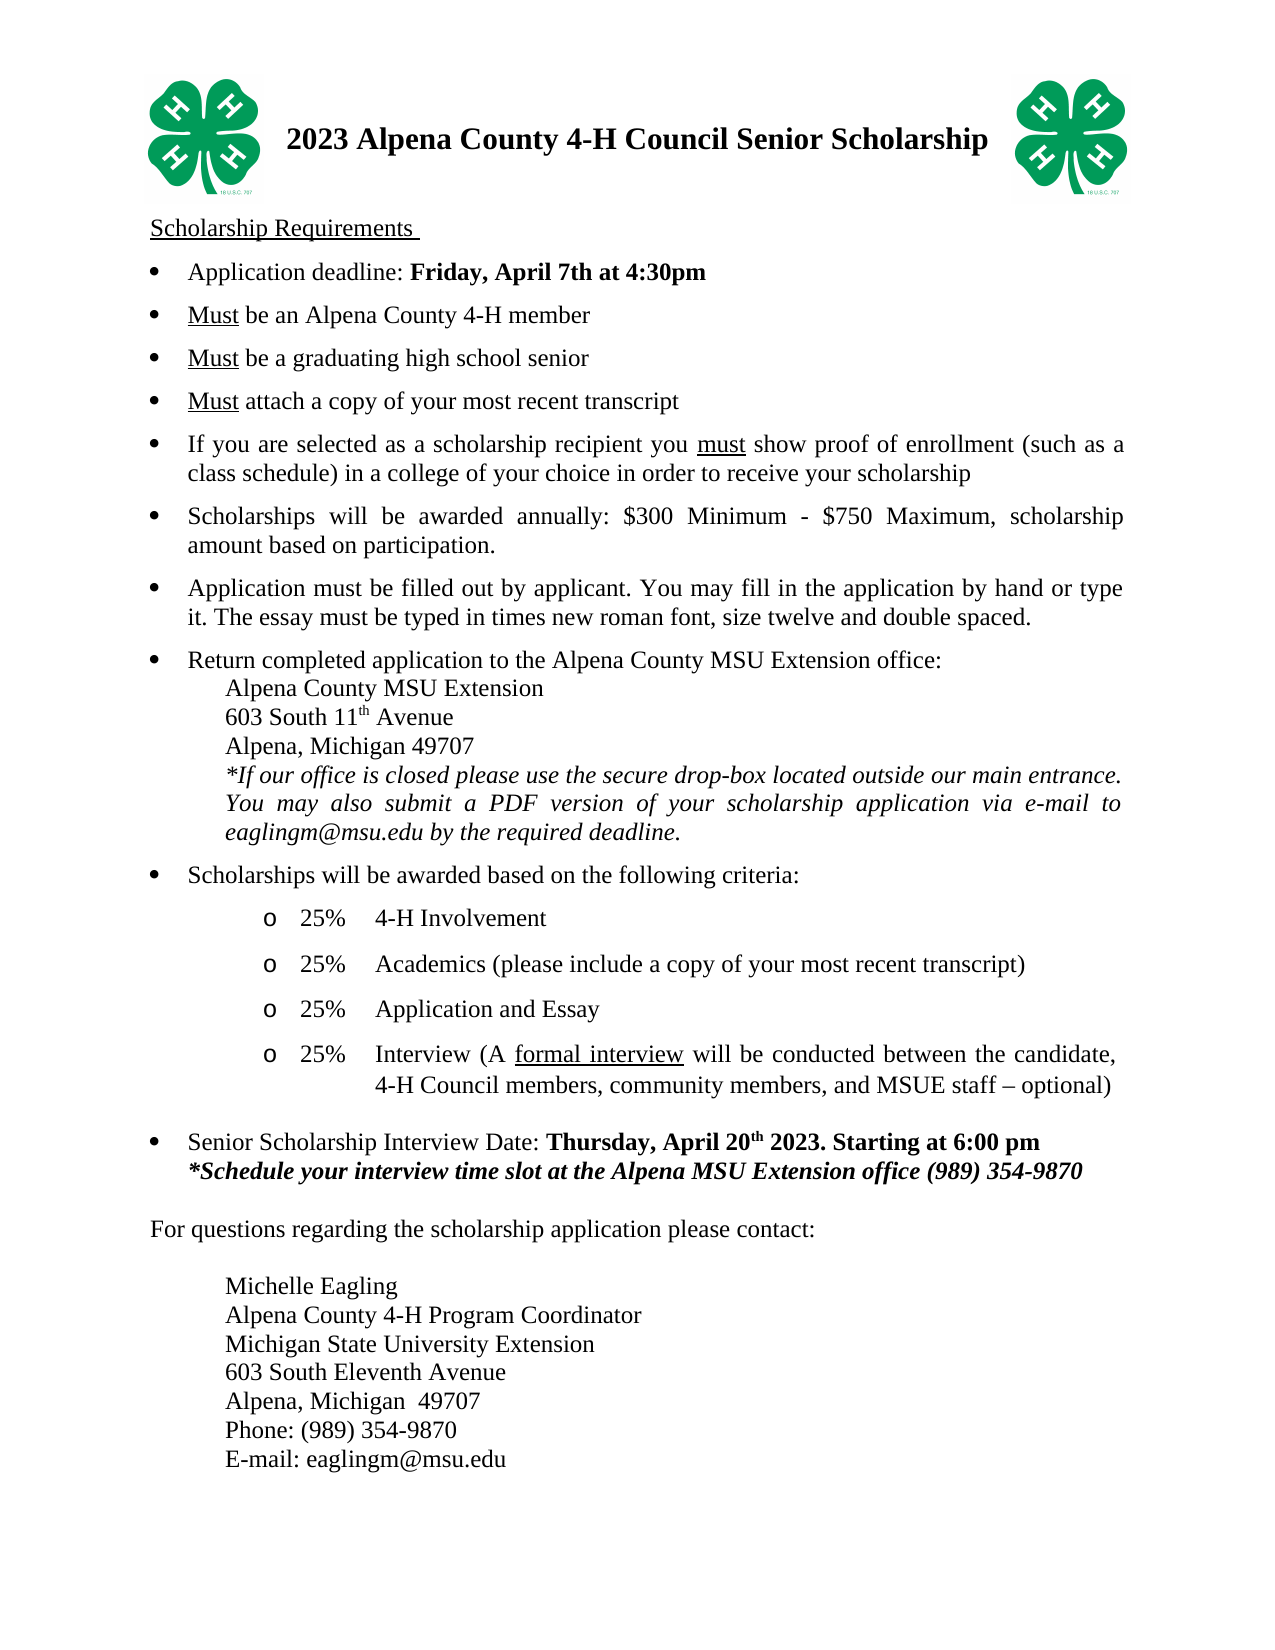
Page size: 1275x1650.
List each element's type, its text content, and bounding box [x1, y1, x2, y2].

list Scholarships will be awarded annually: $300 Minimum - $750 Maximum, scholarship amount based on participation. [150, 501, 1125, 558]
text Scholarship Requirements [150, 213, 1125, 242]
text For questions regarding the scholarship application please contact: [150, 1214, 1125, 1242]
list 25% 4-H Involvement [262, 903, 1125, 934]
text *Schedule your interview time slot at the Alpena MSU Extension office (989) 354-9870 [187, 1156, 1125, 1185]
text Alpena, Michigan 49707 [150, 1386, 1125, 1415]
text Alpena, Michigan 49707 [225, 731, 1125, 760]
list 25% Application and Essay [262, 994, 1125, 1025]
text 603 South 11th Avenue [225, 702, 1125, 731]
text Michelle Eagling [150, 1271, 1125, 1300]
list Return completed application to the Alpena County MSU Extension office: [150, 645, 1125, 673]
list Must be an Alpena County 4-H member [150, 300, 1125, 328]
list Must be a graduating high school senior [150, 343, 1125, 372]
text Alpena County 4-H Program Coordinator [150, 1300, 1125, 1329]
text E-mail: eaglingm@msu.edu [150, 1444, 1125, 1472]
list Must attach a copy of your most recent transcript [150, 386, 1125, 415]
text 2023 Alpena County 4-H Council Senior Scholarship [264, 120, 1011, 156]
list If you are selected as a scholarship recipient you must show proof of enrollment (such as a class schedule) in a college of your choice in order to receive your scholarship [150, 429, 1125, 487]
list Scholarships will be awarded based on the following criteria: [150, 860, 1125, 889]
list Application must be filled out by applicant. You may fill in the application by hand or type it. The essay must be typed in times new roman font, size twelve and double spaced. [150, 573, 1125, 630]
list Application deadline: Friday, April 7th at 4:30pm [150, 257, 1125, 285]
list Senior Scholarship Interview Date: Thursday, April 20th 2023. Starting at 6:00 pm [150, 1127, 1125, 1156]
list 25% Academics (please include a copy of your most recent transcript) [262, 949, 1125, 979]
text Michigan State University Extension [150, 1329, 1125, 1357]
picture [1011, 74, 1132, 204]
picture [143, 74, 264, 204]
text 603 South Eleventh Avenue [150, 1357, 1125, 1386]
text Alpena County MSU Extension [225, 673, 1125, 702]
text Phone: (989) 354-9870 [150, 1415, 1125, 1444]
text *If our office is closed please use the secure drop-box located outside our main entrance. You may also submit a PDF version of your scholarship application via e-mail to eaglingm@msu.edu by the required deadline. [225, 760, 1125, 846]
list 25% Interview (A formal interview will be conducted between the candidate, 4-H Council members, community members, and MSUE staff – optional) [262, 1039, 1125, 1099]
